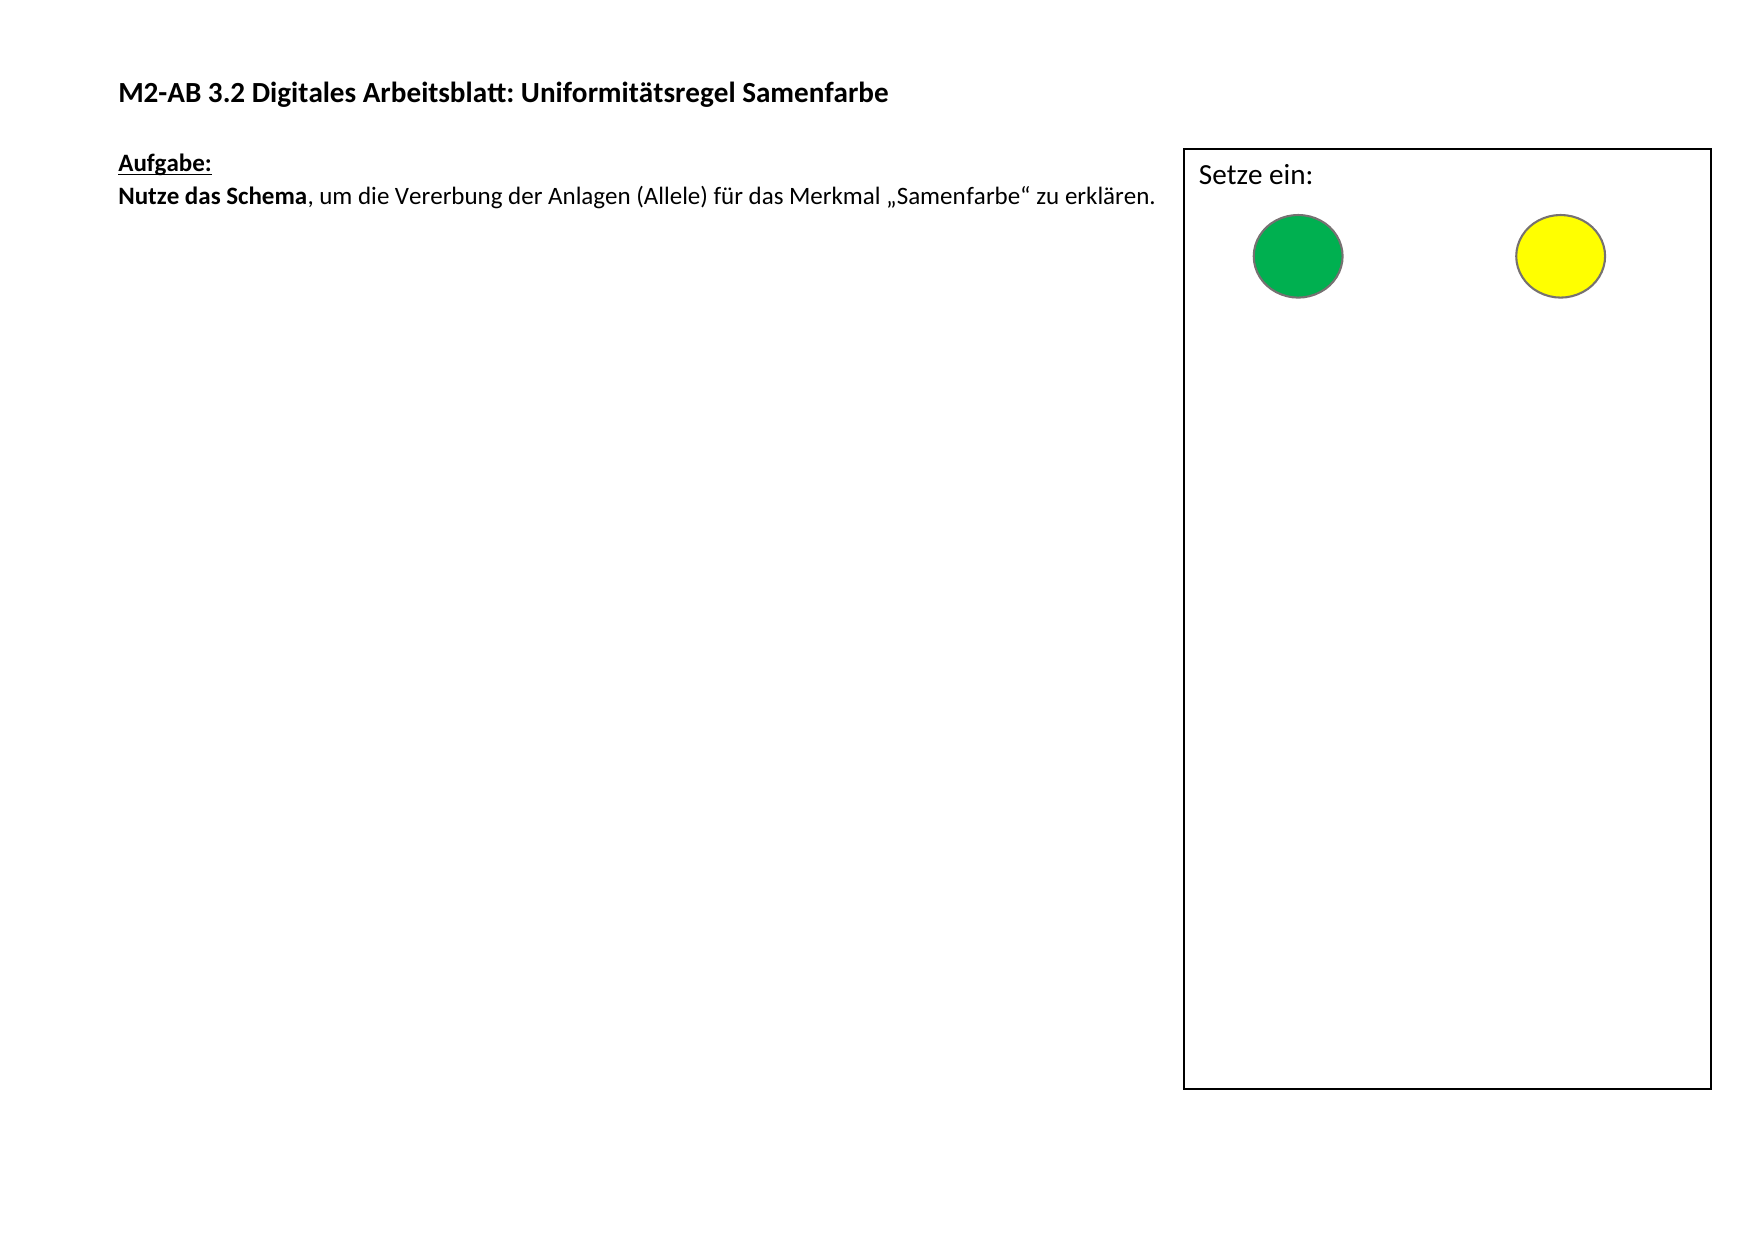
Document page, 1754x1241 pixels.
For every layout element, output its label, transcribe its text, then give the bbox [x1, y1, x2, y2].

text Aufgabe: [118, 148, 1606, 178]
text Nutze das Schema, um die Vererbung der Anlagen (Allele) für das Merkmal „Samenfarbe“ zu erklären. [118, 181, 1606, 211]
